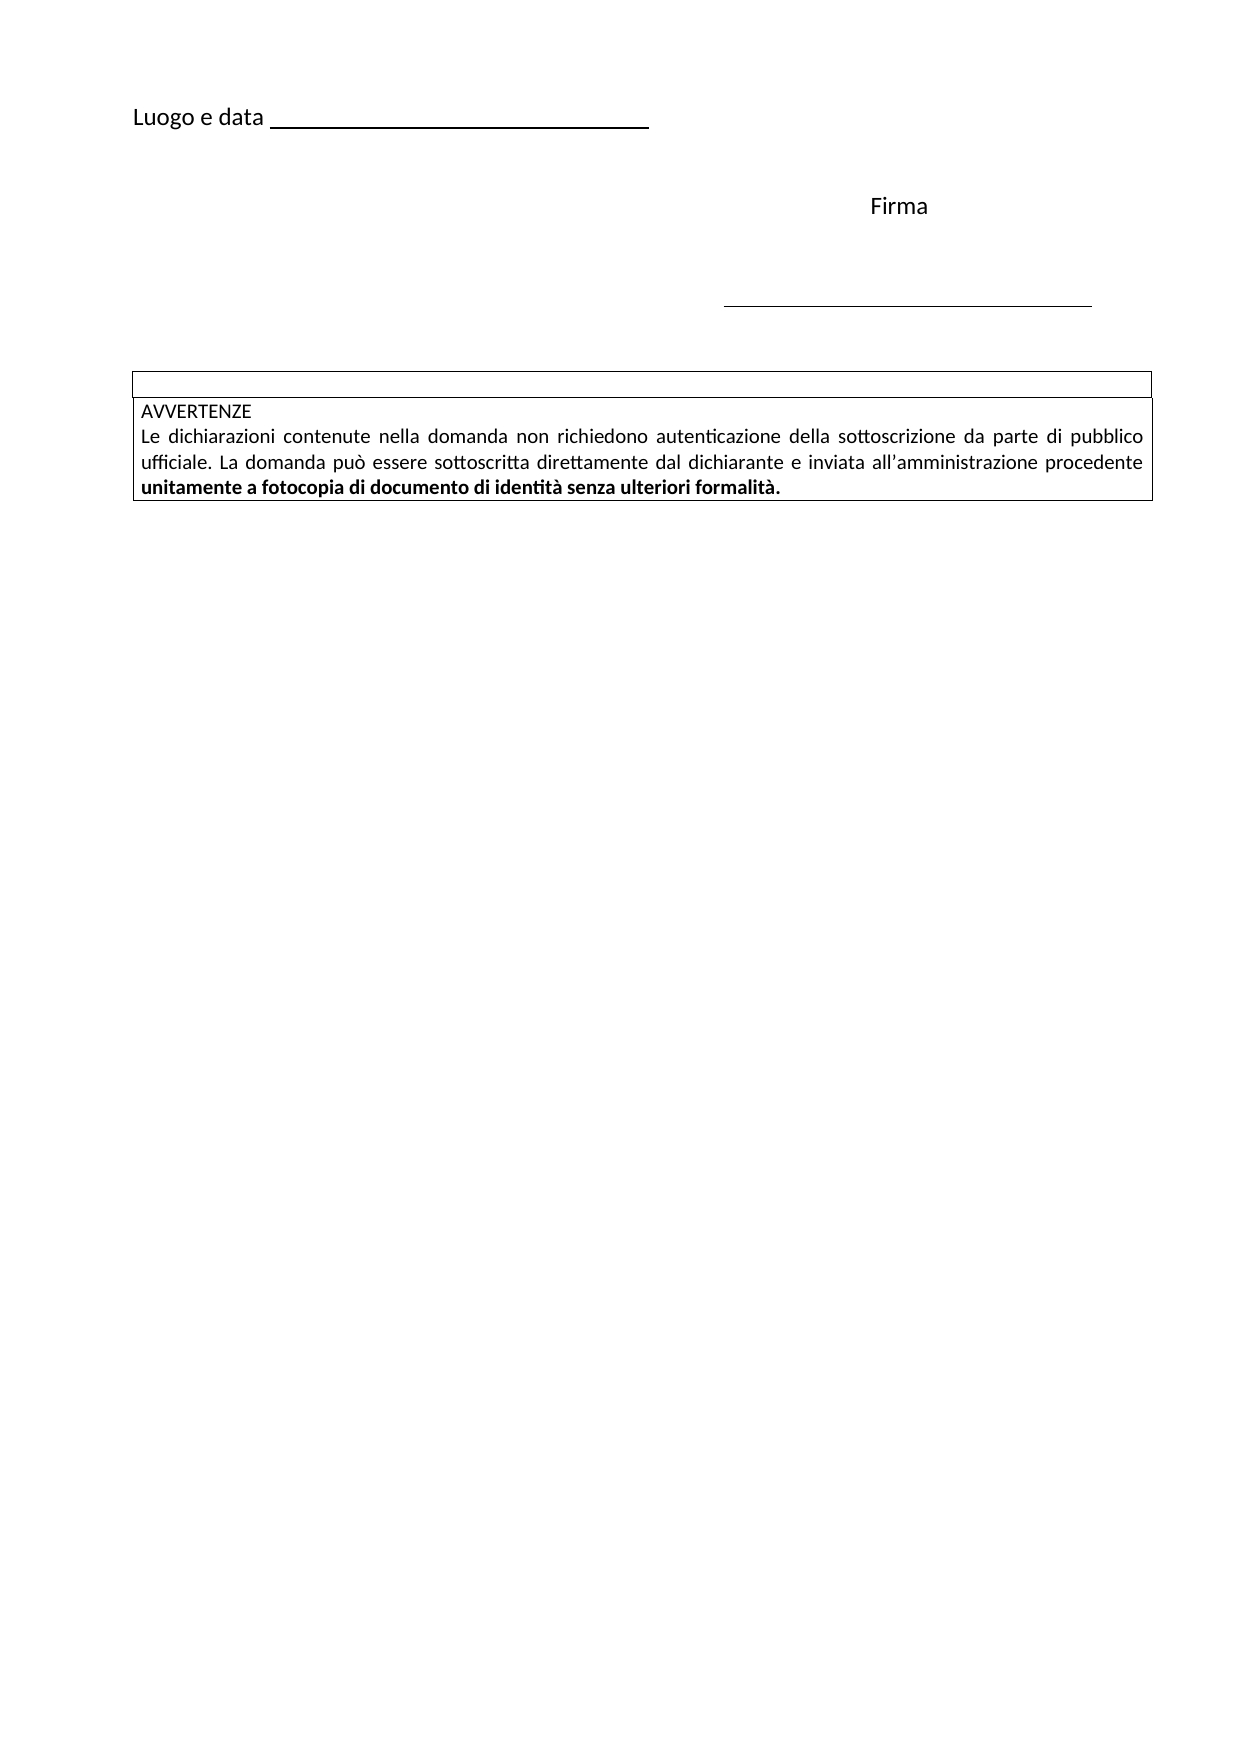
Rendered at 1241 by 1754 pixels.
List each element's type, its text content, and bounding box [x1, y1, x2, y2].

text Luogo e data [133, 101, 1122, 132]
table_header AVVERTENZE Le dichiarazioni contenute nella domanda non richiedono autenticazione della sottoscrizione da parte di pubblico ufficiale. La domanda può essere sottoscritta direttamente dal dichiarante e inviata all’amministrazione procedente unitamente a fotocopia di documento di identità senza ulteriori formalità. [134, 398, 1152, 500]
table_header [133, 372, 1151, 397]
text Firma [133, 190, 1122, 221]
